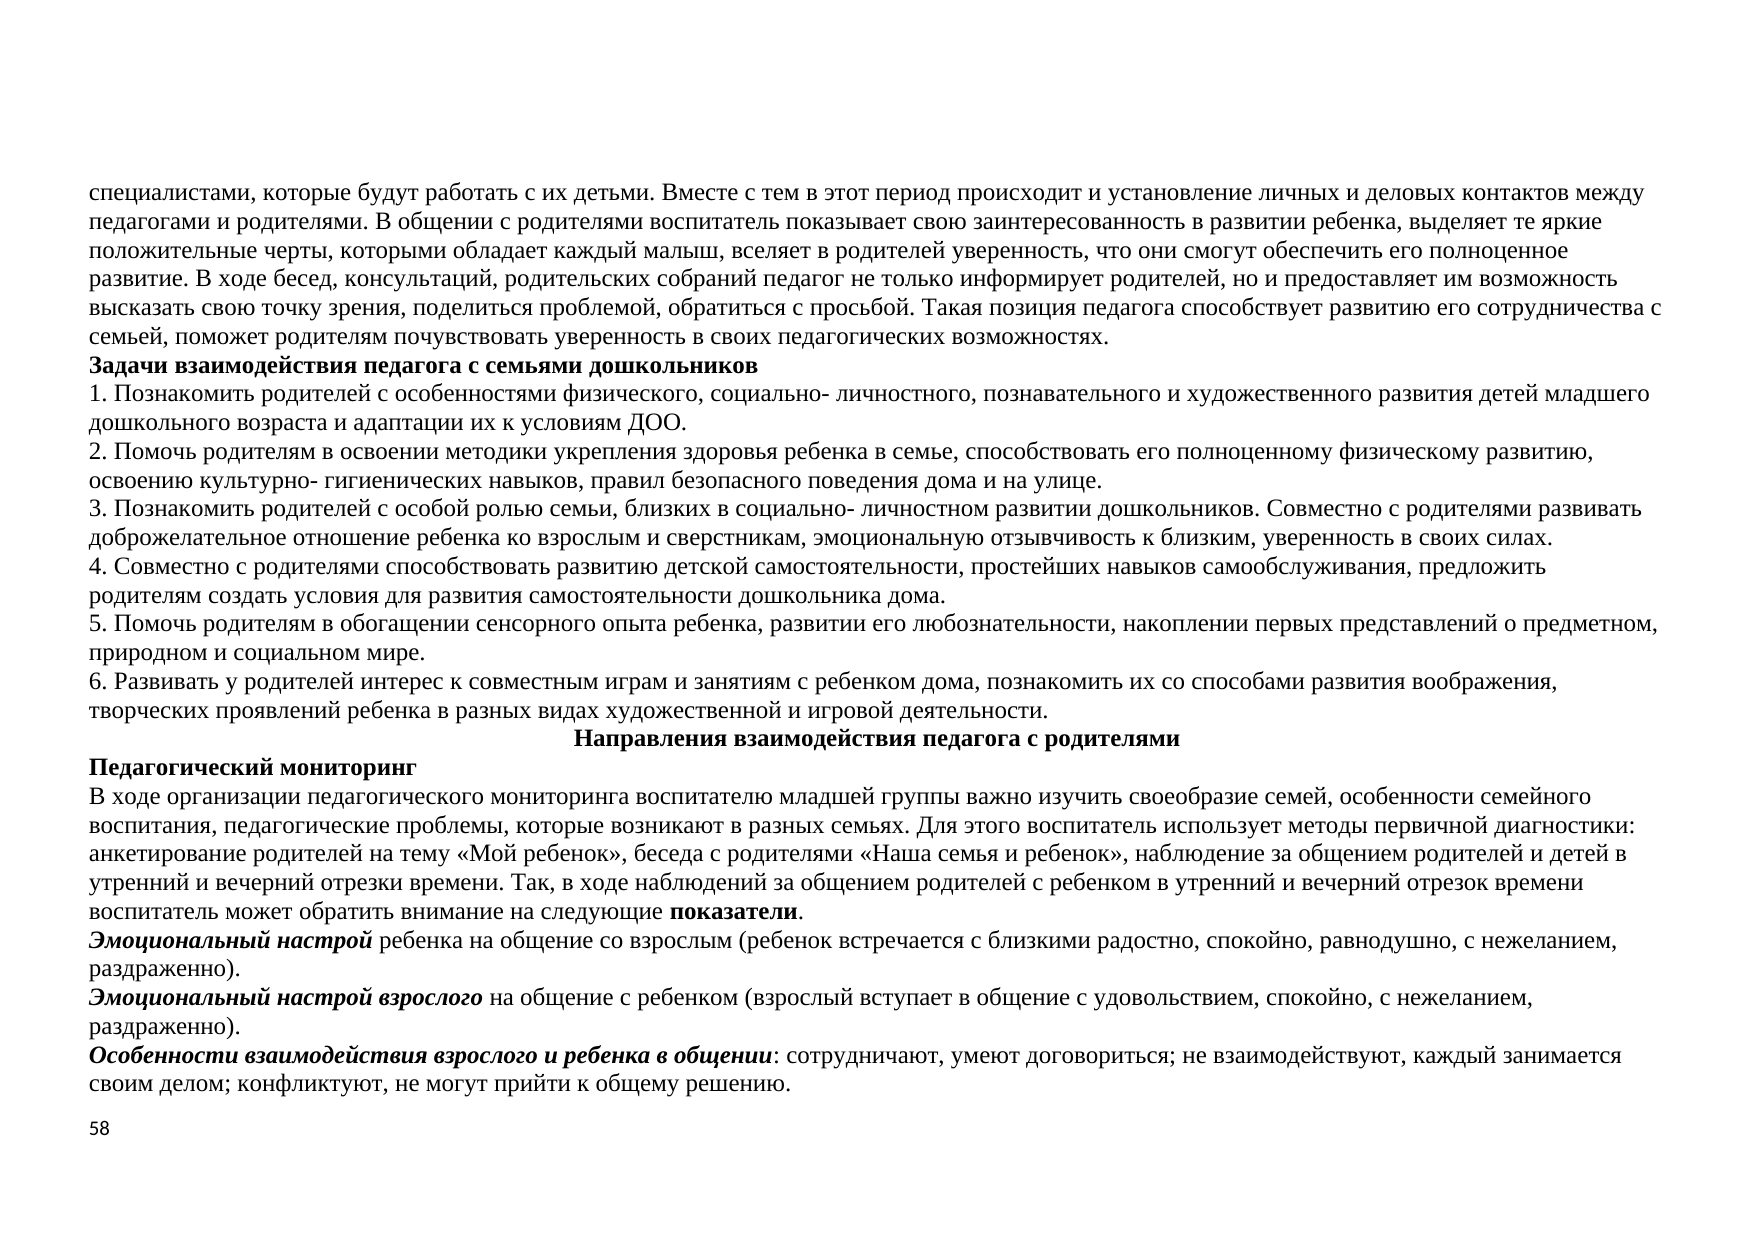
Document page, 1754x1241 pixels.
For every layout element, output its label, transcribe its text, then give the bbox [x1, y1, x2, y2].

text положительные черты, которыми обладает каждый малыш, вселяет в родителей уверенность, что они смогут обеспечить его полноценное развитие. В ходе бесед, консультаций, родительских собраний педагог не только информирует родителей, но и предоставляет им возможность высказать свою точку зрения, поделиться проблемой, обратиться с просьбой. Такая позиция педагога способствует развитию его сотрудничества с семьей, поможет родителям почувствовать уверенность в своих педагогических возможностях. [89, 235, 1665, 350]
text 6. Развивать у родителей интерес к совместным играм и занятиям с ребенком дома, познакомить их со способами развития воображения, творческих проявлений ребенка в разных видах художественной и игровой деятельности. [89, 666, 1665, 723]
text Особенности взаимодействия взрослого и ребенка в общении: сотрудничают, умеют договориться; не взаимодействуют, каждый занимается своим делом; конфликтуют, не могут прийти к общему решению. [89, 1040, 1665, 1097]
text 5. Помочь родителям в обогащении сенсорного опыта ребенка, развитии его любознательности, накоплении первых представлений о предметном, природном и социальном мире. [89, 608, 1665, 666]
text 4. Совместно с родителями способствовать развитию детской самостоятельности, простейших навыков самообслуживания, предложить родителям создать условия для развития самостоятельности дошкольника дома. [89, 551, 1665, 608]
text 3. Познакомить родителей с особой ролью семьи, близких в социально- личностном развитии дошкольников. Совместно с родителями развивать [89, 493, 1665, 522]
text 2. Помочь родителям в освоении методики укрепления здоровья ребенка в семье, способствовать его полноценному физическому развитию, освоению культурно- гигиенических навыков, правил безопасного поведения дома и на улице. [89, 436, 1665, 493]
text Направления взаимодействия педагога с родителями [89, 723, 1665, 752]
text Задачи взаимодействия педагога с семьями дошкольников [89, 350, 1665, 378]
text 1. Познакомить родителей с особенностями физического, социально- личностного, познавательного и художественного развития детей младшего [89, 378, 1665, 407]
text дошкольного возраста и адаптации их к условиям ДОО. [89, 407, 1665, 436]
text В ходе организации педагогического мониторинга воспитателю младшей группы важно изучить своеобразие семей, особенности семейного воспитания, педагогические проблемы, которые возникают в разных семьях. Для этого воспитатель использует методы первичной диагностики: анкетирование родителей на тему «Мой ребенок», беседа с родителями «Наша семья и ребенок», наблюдение за общением родителей и детей в утренний и вечерний отрезки времени. Так, в ходе наблюдений за общением родителей с ребенком в утренний и вечерний отрезок времени воспитатель может обратить внимание на следующие показатели. [89, 781, 1665, 925]
text Педагогический мониторинг [89, 752, 1665, 781]
text Эмоциональный настрой взрослого на общение с ребенком (взрослый вступает в общение с удовольствием, спокойно, с нежеланием, раздраженно). [89, 982, 1665, 1040]
text Эмоциональный настрой ребенка на общение со взрослым (ребенок встречается с близкими радостно, спокойно, равнодушно, с нежеланием, раздраженно). [89, 925, 1665, 982]
text доброжелательное отношение ребенка ко взрослым и сверстникам, эмоциональную отзывчивость к близким, уверенность в своих силах. [89, 522, 1665, 551]
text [89, 177, 1665, 235]
